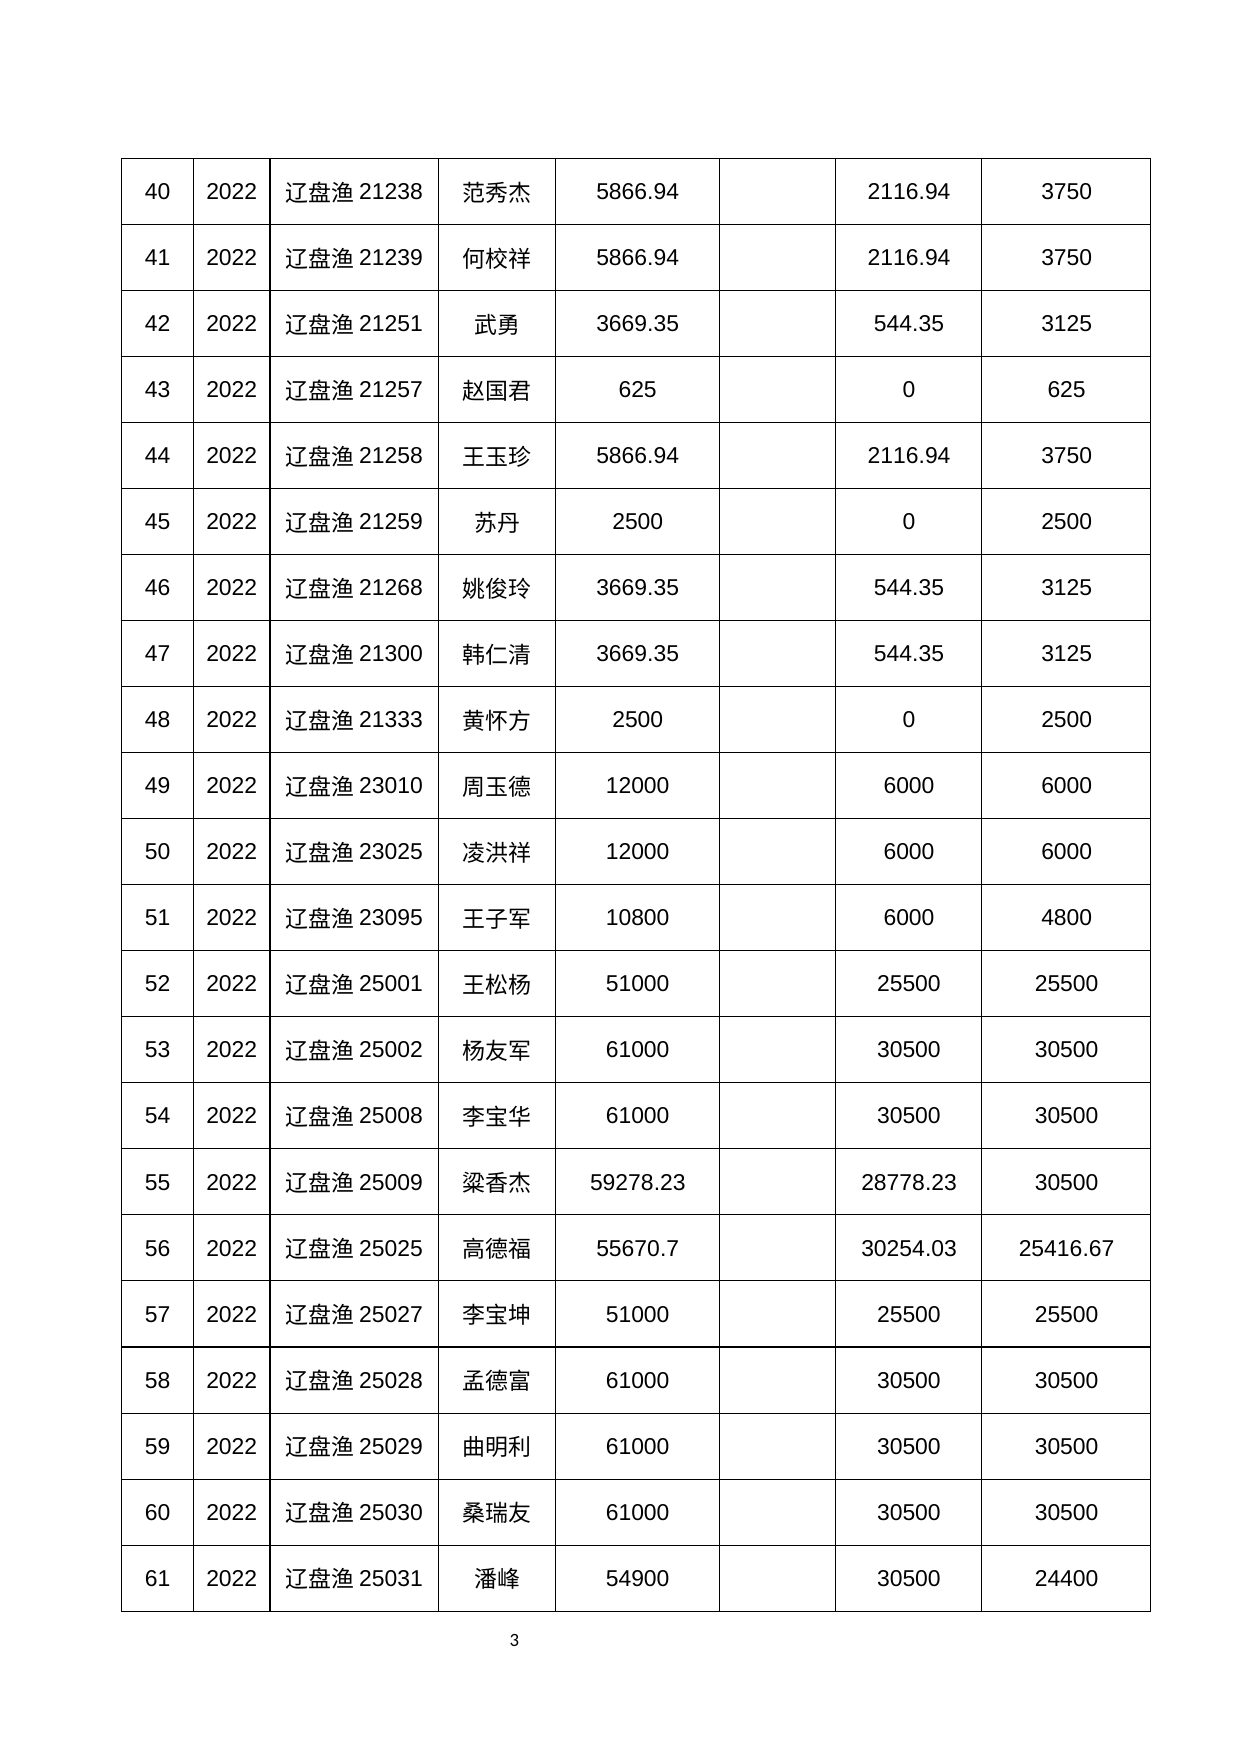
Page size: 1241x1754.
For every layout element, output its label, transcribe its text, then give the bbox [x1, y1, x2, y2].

table_cell 2022 [194, 1017, 269, 1082]
table_cell 25416.67 [982, 1215, 1150, 1280]
table_cell 赵国君 [439, 357, 555, 422]
table_cell [720, 1215, 835, 1280]
table_cell 范秀杰 [439, 159, 555, 224]
table_cell [720, 159, 835, 224]
table_cell 53 [122, 1017, 193, 1082]
table_cell 10800 [556, 885, 719, 950]
table_cell 5866.94 [556, 225, 719, 290]
table_cell 李宝坤 [439, 1281, 555, 1346]
table_cell 48 [122, 687, 193, 752]
table_cell 辽盘渔21259 [271, 489, 438, 554]
table_cell 3669.35 [556, 555, 719, 620]
table_cell 6000 [836, 753, 981, 818]
table_cell 凌洪祥 [439, 819, 555, 884]
table_cell 30500 [836, 1017, 981, 1082]
table_cell 韩仁清 [439, 621, 555, 686]
table_cell 50 [122, 819, 193, 884]
table_cell 54 [122, 1083, 193, 1148]
table_cell 王松杨 [439, 951, 555, 1016]
table_cell 625 [982, 357, 1150, 422]
table_cell 55 [122, 1149, 193, 1214]
table_cell 61000 [556, 1414, 719, 1478]
table_cell 59 [122, 1414, 193, 1478]
table_cell 2022 [194, 357, 269, 422]
table_cell 25500 [982, 1281, 1150, 1346]
table_cell 3750 [982, 159, 1150, 224]
table_cell 0 [836, 357, 981, 422]
table_cell 3750 [982, 423, 1150, 488]
table_cell 544.35 [836, 555, 981, 620]
table_cell 61000 [556, 1017, 719, 1082]
table_cell 辽盘渔25030 [271, 1480, 438, 1544]
table_cell 51000 [556, 951, 719, 1016]
table_cell 2022 [194, 687, 269, 752]
table_cell 2022 [194, 159, 269, 224]
table_cell 25500 [836, 1281, 981, 1346]
table_cell 58 [122, 1348, 193, 1412]
table_cell 6000 [836, 885, 981, 950]
table_cell [720, 819, 835, 884]
table_cell 3669.35 [556, 291, 719, 356]
table_cell 2022 [194, 555, 269, 620]
table_cell [720, 1017, 835, 1082]
table_cell 辽盘渔21238 [271, 159, 438, 224]
table_cell 2116.94 [836, 159, 981, 224]
table_cell 30500 [836, 1546, 981, 1611]
table_cell 12000 [556, 819, 719, 884]
table_cell [720, 753, 835, 818]
table_cell 辽盘渔21333 [271, 687, 438, 752]
table_cell 2022 [194, 1149, 269, 1214]
table_cell 57 [122, 1281, 193, 1346]
table_cell 2022 [194, 1281, 269, 1346]
table_cell 2022 [194, 489, 269, 554]
table_cell 625 [556, 357, 719, 422]
table_cell 3125 [982, 555, 1150, 620]
table_cell [720, 687, 835, 752]
table_cell 54900 [556, 1546, 719, 1611]
table_cell 辽盘渔21300 [271, 621, 438, 686]
table_cell 30500 [982, 1480, 1150, 1544]
table_cell 61000 [556, 1083, 719, 1148]
table_cell 42 [122, 291, 193, 356]
table_cell 辽盘渔23095 [271, 885, 438, 950]
table_cell 2500 [982, 489, 1150, 554]
table_cell 何校祥 [439, 225, 555, 290]
table_cell 4800 [982, 885, 1150, 950]
table_cell 辽盘渔25031 [271, 1546, 438, 1611]
table_cell 59278.23 [556, 1149, 719, 1214]
table_cell 6000 [982, 753, 1150, 818]
table_cell 44 [122, 423, 193, 488]
table_cell 30500 [836, 1414, 981, 1478]
table_cell 辽盘渔21268 [271, 555, 438, 620]
table_cell [720, 1414, 835, 1478]
table_cell 30500 [982, 1348, 1150, 1412]
table_cell [720, 885, 835, 950]
table_cell 曲明利 [439, 1414, 555, 1478]
table_cell 2116.94 [836, 423, 981, 488]
table_cell 辽盘渔25027 [271, 1281, 438, 1346]
table_cell 5866.94 [556, 159, 719, 224]
table_cell 高德福 [439, 1215, 555, 1280]
table_cell 粱香杰 [439, 1149, 555, 1214]
table_cell 杨友军 [439, 1017, 555, 1082]
table_cell 60 [122, 1480, 193, 1544]
table_cell 2022 [194, 1414, 269, 1478]
table_cell 2022 [194, 225, 269, 290]
table_cell 王玉珍 [439, 423, 555, 488]
table_cell 辽盘渔25028 [271, 1348, 438, 1412]
table_cell 30500 [836, 1348, 981, 1412]
table_cell 2116.94 [836, 225, 981, 290]
table_cell 30254.03 [836, 1215, 981, 1280]
table_cell 2022 [194, 951, 269, 1016]
table_cell 姚俊玲 [439, 555, 555, 620]
table_cell [720, 357, 835, 422]
table_cell 辽盘渔23010 [271, 753, 438, 818]
table_cell 辽盘渔21251 [271, 291, 438, 356]
table_cell 25500 [836, 951, 981, 1016]
table_cell 2022 [194, 885, 269, 950]
table_cell 2022 [194, 1480, 269, 1544]
table_cell [720, 951, 835, 1016]
table_cell 25500 [982, 951, 1150, 1016]
table_cell [720, 291, 835, 356]
table_cell 40 [122, 159, 193, 224]
table_cell 2022 [194, 291, 269, 356]
table_cell [720, 1083, 835, 1148]
table_cell 0 [836, 489, 981, 554]
table_cell [720, 225, 835, 290]
table_cell 3125 [982, 621, 1150, 686]
table_cell [720, 555, 835, 620]
table_cell 45 [122, 489, 193, 554]
table_cell 辽盘渔25009 [271, 1149, 438, 1214]
table_cell 56 [122, 1215, 193, 1280]
table_cell [720, 1149, 835, 1214]
table_cell 47 [122, 621, 193, 686]
table_cell 30500 [982, 1017, 1150, 1082]
table_cell 武勇 [439, 291, 555, 356]
table_cell 6000 [982, 819, 1150, 884]
table_cell 51000 [556, 1281, 719, 1346]
table_cell 544.35 [836, 291, 981, 356]
table_cell 49 [122, 753, 193, 818]
table_cell 李宝华 [439, 1083, 555, 1148]
table_cell 12000 [556, 753, 719, 818]
table_cell 周玉德 [439, 753, 555, 818]
table_cell 544.35 [836, 621, 981, 686]
table_cell 24400 [982, 1546, 1150, 1611]
table_cell [720, 1546, 835, 1611]
table_cell 辽盘渔23025 [271, 819, 438, 884]
table_cell 辽盘渔25002 [271, 1017, 438, 1082]
table_cell [720, 1281, 835, 1346]
table_cell 2022 [194, 423, 269, 488]
table_cell 孟德富 [439, 1348, 555, 1412]
table_cell 30500 [982, 1083, 1150, 1148]
table_cell 辽盘渔25008 [271, 1083, 438, 1148]
table_cell 2022 [194, 621, 269, 686]
table_cell 苏丹 [439, 489, 555, 554]
table_cell 46 [122, 555, 193, 620]
table_cell 辽盘渔21239 [271, 225, 438, 290]
table_cell 30500 [836, 1083, 981, 1148]
table_cell 43 [122, 357, 193, 422]
table_cell 潘峰 [439, 1546, 555, 1611]
table_cell 55670.7 [556, 1215, 719, 1280]
table_cell 2022 [194, 1083, 269, 1148]
table_cell 2022 [194, 1348, 269, 1412]
table_cell 28778.23 [836, 1149, 981, 1214]
table_cell 52 [122, 951, 193, 1016]
table_cell [720, 621, 835, 686]
table_cell 辽盘渔21257 [271, 357, 438, 422]
table_cell 辽盘渔25029 [271, 1414, 438, 1478]
table_cell 辽盘渔21258 [271, 423, 438, 488]
table_cell 2022 [194, 819, 269, 884]
table_cell 王子军 [439, 885, 555, 950]
table_cell 0 [836, 687, 981, 752]
table_cell 61 [122, 1546, 193, 1611]
table_cell 5866.94 [556, 423, 719, 488]
table_cell 2022 [194, 1546, 269, 1611]
table_cell 3125 [982, 291, 1150, 356]
table_cell 2500 [556, 489, 719, 554]
table_cell 辽盘渔25025 [271, 1215, 438, 1280]
table_cell 辽盘渔25001 [271, 951, 438, 1016]
table_cell 2500 [556, 687, 719, 752]
table_cell 2022 [194, 1215, 269, 1280]
table_cell 黄怀方 [439, 687, 555, 752]
table_cell 30500 [982, 1414, 1150, 1478]
table_cell 61000 [556, 1348, 719, 1412]
table_cell [720, 423, 835, 488]
table_cell 51 [122, 885, 193, 950]
table_cell 2500 [982, 687, 1150, 752]
table_cell 41 [122, 225, 193, 290]
table_cell 61000 [556, 1480, 719, 1544]
table_cell 30500 [836, 1480, 981, 1544]
table_cell [720, 1348, 835, 1412]
table_cell 6000 [836, 819, 981, 884]
table_cell 3669.35 [556, 621, 719, 686]
table_cell [720, 489, 835, 554]
table_cell 30500 [982, 1149, 1150, 1214]
table_cell 2022 [194, 753, 269, 818]
table_cell 桑瑞友 [439, 1480, 555, 1544]
table_cell [720, 1480, 835, 1544]
table_cell 3750 [982, 225, 1150, 290]
